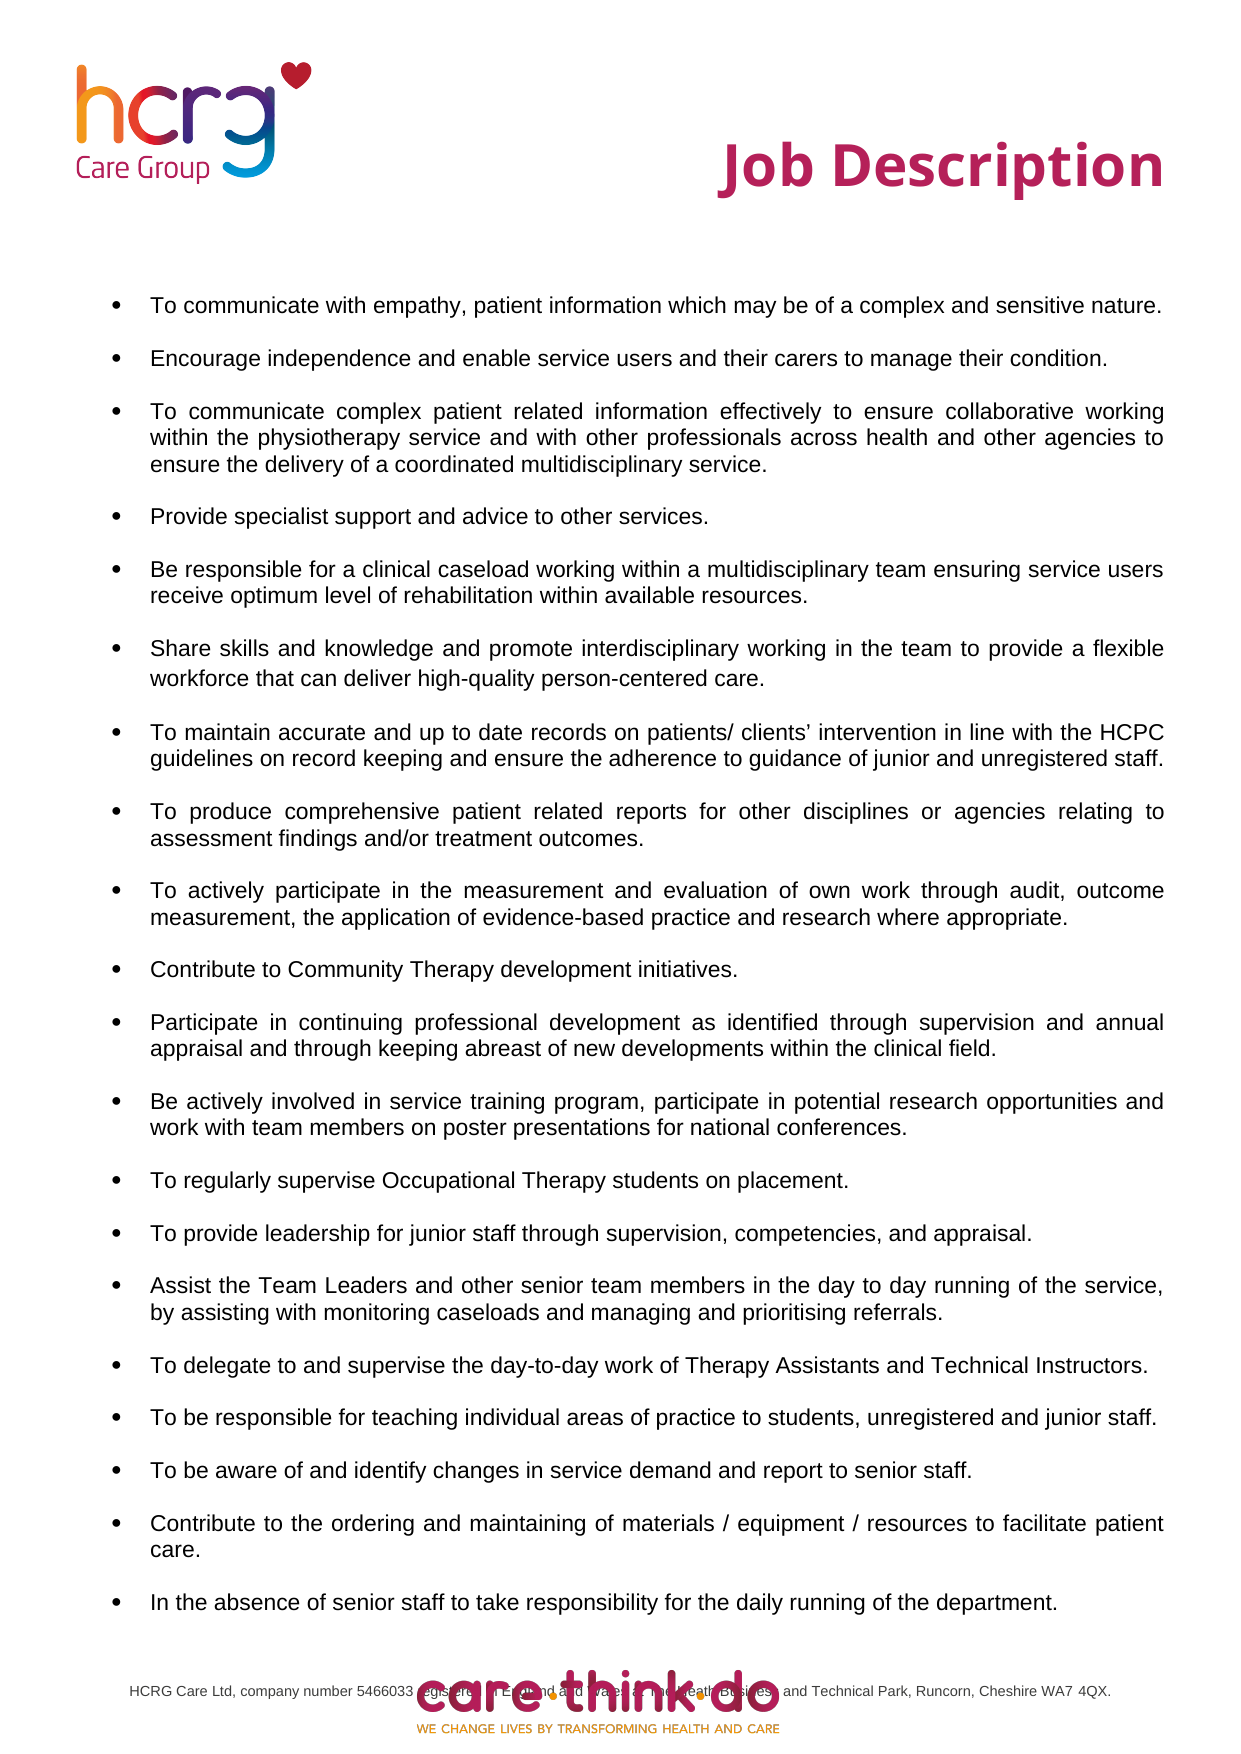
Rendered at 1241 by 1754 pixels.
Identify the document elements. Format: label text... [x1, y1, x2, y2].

list Share skills and knowledge and promote interdisciplinary working in the team to provide a flexible workforce that can deliver high-quality person-centered care. [112, 635, 1165, 693]
list Encourage independence and enable service users and their carers to manage their condition. [112, 345, 1165, 372]
list Be responsible for a clinical caseload working within a multidisciplinary team ensuring service users receive optimum level of rehabilitation within available resources. [112, 556, 1165, 609]
list Contribute to Community Therapy development initiatives. [112, 956, 1165, 983]
list To delegate to and supervise the day-to-day work of Therapy Assistants and Technical Instructors. [112, 1352, 1165, 1378]
list Participate in continuing professional development as identified through supervision and annual appraisal and through keeping abreast of new developments within the clinical field. [112, 1009, 1165, 1062]
list To be aware of and identify changes in service demand and report to senior staff. [112, 1457, 1165, 1483]
list To produce comprehensive patient related reports for other disciplines or agencies relating to assessment findings and/or treatment outcomes. [112, 798, 1165, 851]
list To maintain accurate and up to date records on patients/ clients’ intervention in line with the HCPC guidelines on record keeping and ensure the adherence to guidance of junior and unregistered staff. [112, 719, 1165, 772]
picture [385, 1665, 811, 1739]
list Provide specialist support and advice to other services. [112, 503, 1165, 530]
picture [55, 35, 325, 205]
list To communicate complex patient related information effectively to ensure collaborative working within the physiotherapy service and with other professionals across health and other agencies to ensure the delivery of a coordinated multidisciplinary service. [112, 398, 1165, 477]
list Be actively involved in service training program, participate in potential research opportunities and work with team members on poster presentations for national conferences. [112, 1088, 1165, 1141]
list In the absence of senior staff to take responsibility for the daily running of the department. [112, 1589, 1165, 1615]
list Contribute to the ordering and maintaining of materials / equipment / resources to facilitate patient care. [112, 1510, 1165, 1562]
list To actively participate in the measurement and evaluation of own work through audit, outcome measurement, the application of evidence-based practice and research where appropriate. [112, 877, 1165, 930]
list Assist the Team Leaders and other senior team members in the day to day running of the service, by assisting with monitoring caseloads and managing and prioritising referrals. [112, 1272, 1165, 1325]
list To be responsible for teaching individual areas of practice to students, unregistered and junior staff. [112, 1404, 1165, 1431]
list To provide leadership for junior staff through supervision, competencies, and appraisal. [112, 1220, 1165, 1246]
list To communicate with empathy, patient information which may be of a complex and sensitive nature. [112, 292, 1165, 319]
list To regularly supervise Occupational Therapy students on placement. [112, 1167, 1165, 1193]
